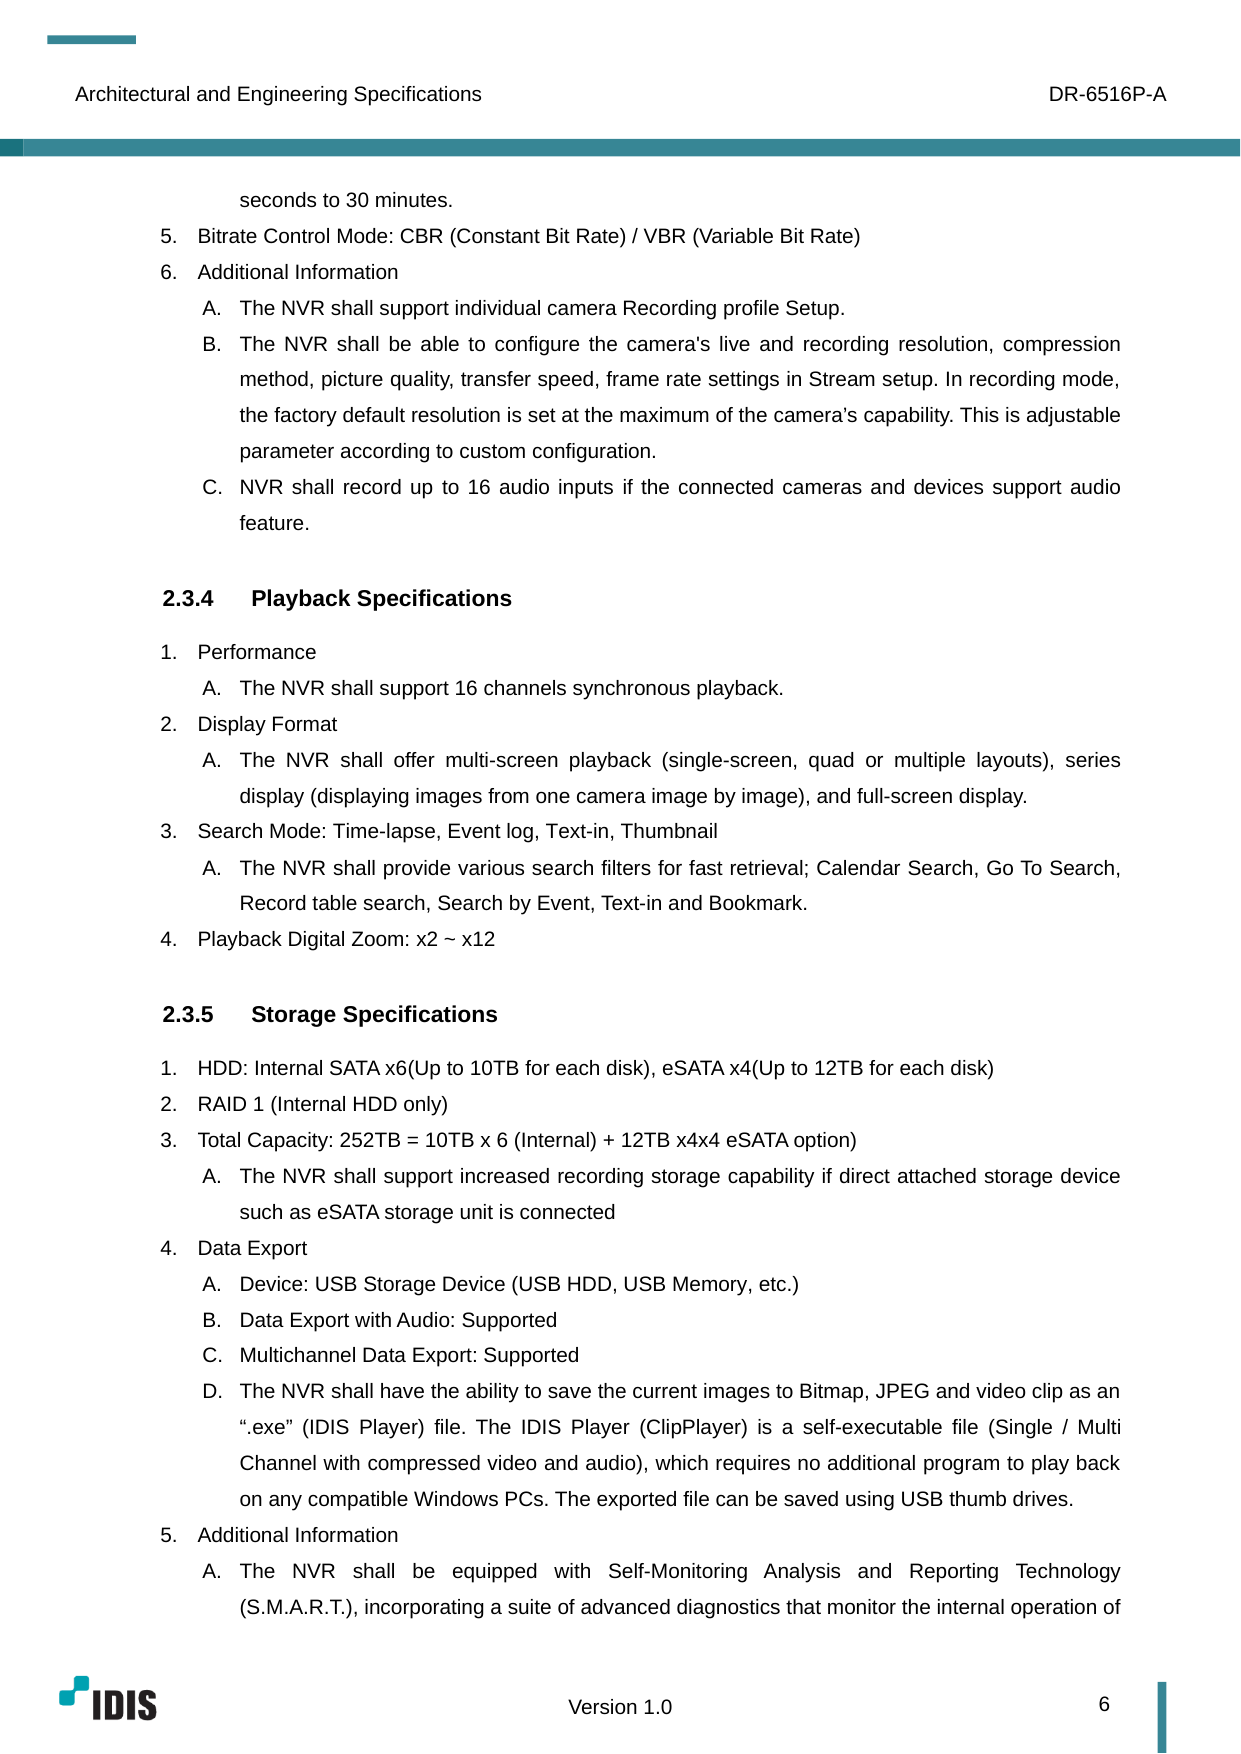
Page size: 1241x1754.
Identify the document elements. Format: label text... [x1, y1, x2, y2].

list Data Export with Audio: Supported [202, 1307, 1122, 1331]
list The NVR shall be able to configure the camera's live and recording resolution, compression method, picture quality, transfer speed, frame rate settings in Stream setup. In recording mode, the factory default resolution is set at the maximum of the camera’s capability. This is adjustable parameter according to custom configuration. [202, 331, 1122, 463]
list Data Export [160, 1236, 1122, 1259]
list Additional Information [160, 1523, 1122, 1547]
list The NVR shall support individual camera Recording profile Setup. [202, 295, 1122, 319]
list Bitrate Control Mode: CBR (Constant Bit Rate) / VBR (Variable Bit Rate) [160, 223, 1122, 247]
list Search Mode: Time-lapse, Event log, Text-in, Thumbnail [160, 819, 1122, 843]
list Performance [160, 640, 1122, 664]
list The NVR shall support increased recording storage capability if direct attached storage device such as eSATA storage unit is connected [202, 1164, 1122, 1223]
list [202, 1559, 1122, 1619]
list Multichannel Data Export: Supported [202, 1343, 1122, 1367]
list RAID 1 (Internal HDD only) [160, 1092, 1122, 1116]
list Display Format [160, 712, 1122, 736]
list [202, 188, 1122, 212]
picture [52, 1675, 175, 1723]
list The NVR shall offer multi-screen playback (single-screen, quad or multiple layouts), series display (displaying images from one camera image by image), and full-screen display. [202, 747, 1122, 807]
list HDD: Internal SATA x6(Up to 10TB for each disk), eSATA x4(Up to 12TB for each disk) [160, 1056, 1122, 1080]
list The NVR shall provide various search filters for fast retrieval; Calendar Search, Go To Search, Record table search, Search by Event, Text-in and Bookmark. [202, 855, 1122, 915]
list Total Capacity: 252TB = 10TB x 6 (Internal) + 12TB x4x4 eSATA option) [160, 1128, 1122, 1152]
list Playback Digital Zoom: x2 ~ x12 [160, 927, 1122, 951]
list Additional Information [160, 259, 1122, 283]
list Device: USB Storage Device (USB HDD, USB Memory, etc.) [202, 1271, 1122, 1295]
list NVR shall record up to 16 audio inputs if the connected cameras and devices support audio feature. [202, 475, 1122, 535]
subtitle Playback Specifications [162, 584, 1122, 611]
list The NVR shall support 16 channels synchronous playback. [202, 676, 1122, 699]
list The NVR shall have the ability to save the current images to Bitmap, JPEG and video clip as an “.exe” (IDIS Player) file. The IDIS Player (ClipPlayer) is a self-executable file (Single / Multi Channel with compressed video and audio), which requires no additional program to play back on any compatible Windows PCs. The exported file can be saved using USB thumb drives. [202, 1379, 1122, 1511]
subtitle Storage Specifications [162, 1001, 1122, 1027]
